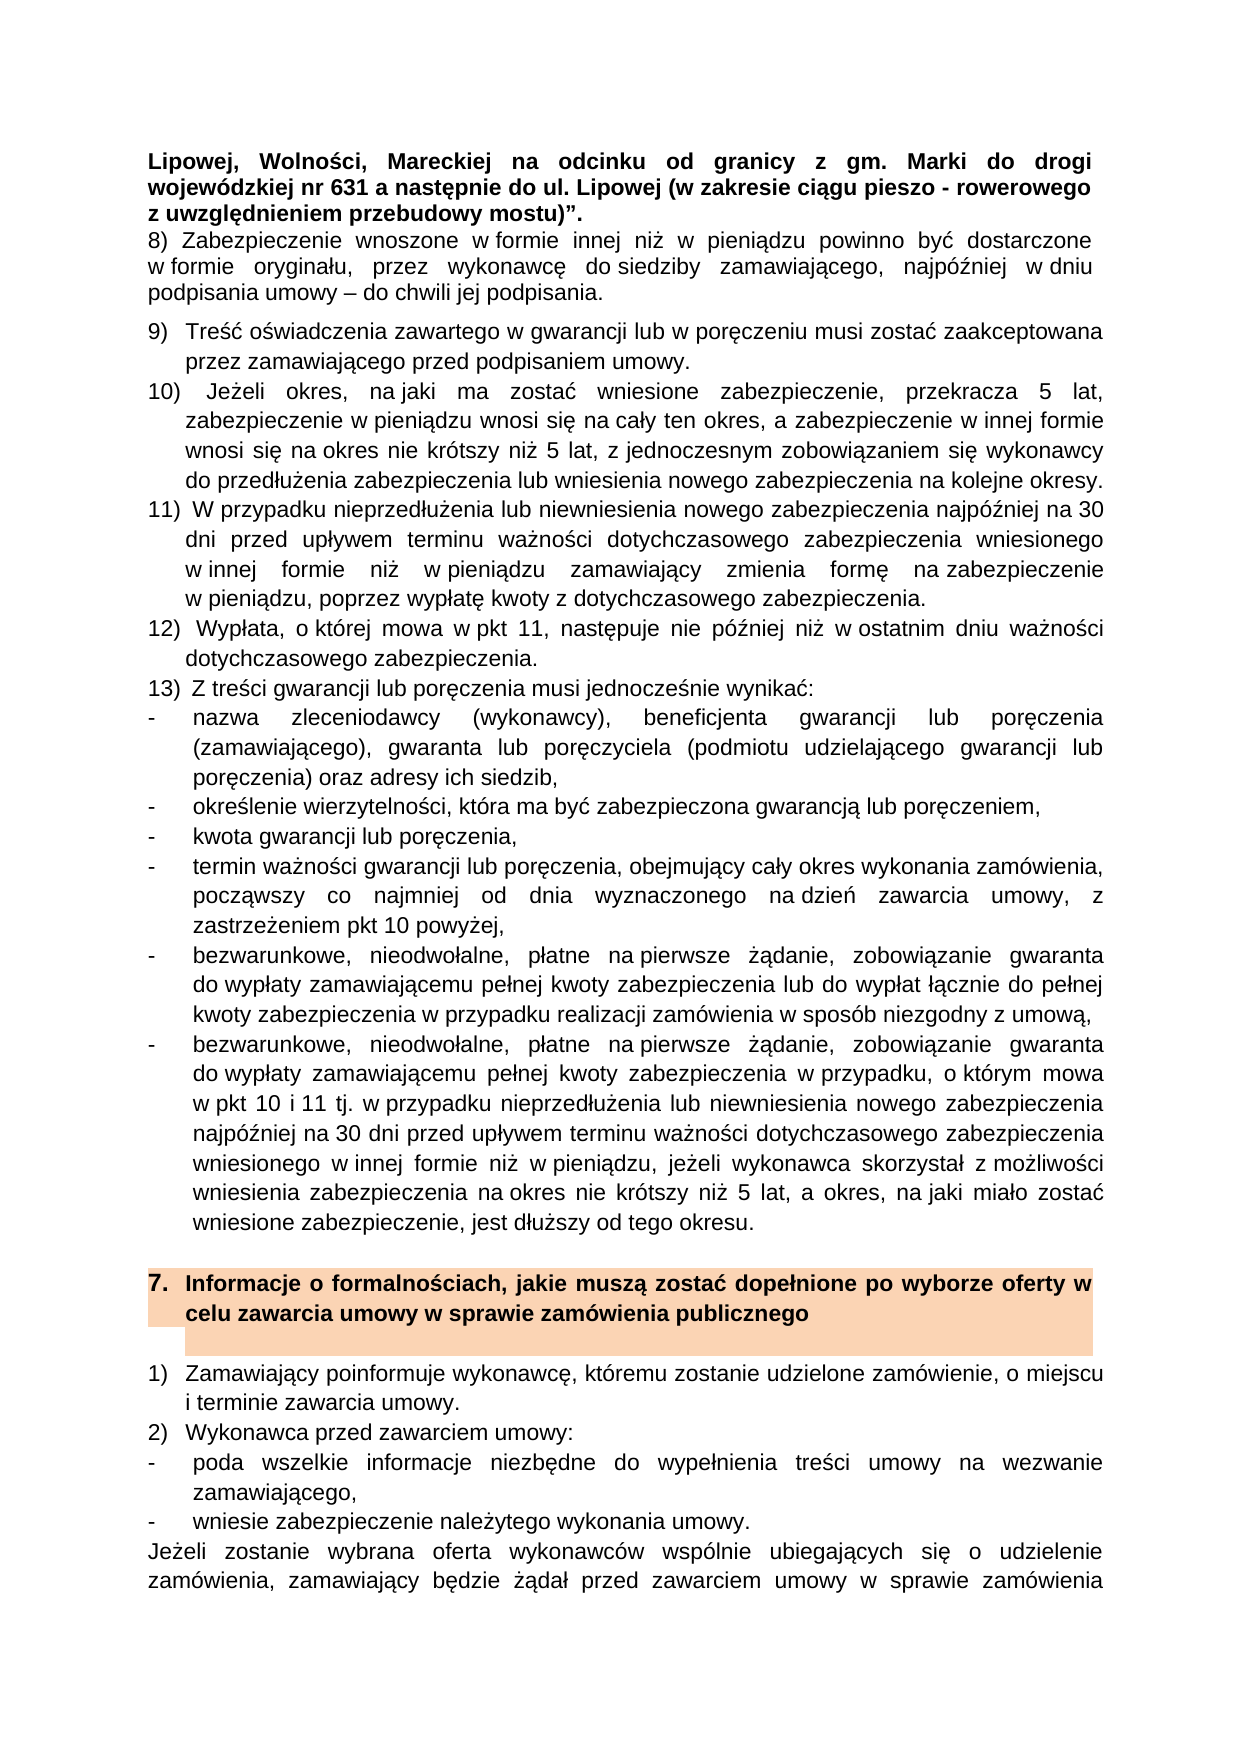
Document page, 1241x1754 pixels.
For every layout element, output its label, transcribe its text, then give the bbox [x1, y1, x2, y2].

list określenie wierzytelności, która ma być zabezpieczona gwarancją lub poręczeniem, [148, 793, 1104, 819]
list kwota gwarancji lub poręczenia, [148, 823, 1104, 849]
list Z treści gwarancji lub poręczenia musi jednocześnie wynikać: [148, 674, 1104, 701]
list bezwarunkowe, nieodwołalne, płatne na pierwsze żądanie, zobowiązanie gwaranta do wypłaty zamawiającemu pełnej kwoty zabezpieczenia w przypadku, o którym mowa w pkt 10 i 11 tj. w przypadku nieprzedłużenia lub niewniesienia nowego zabezpieczenia najpóźniej na 30 dni przed upływem terminu ważności dotychczasowego zabezpieczenia wniesionego w innej formie niż w pieniądzu, jeżeli wykonawca skorzystał z możliwości wniesienia zabezpieczenia na okres nie krótszy niż 5 lat, a okres, na jaki miało zostać wniesione zabezpieczenie, jest dłuższy od tego okresu. [148, 1031, 1104, 1235]
list Wypłata, o której mowa w pkt 11, następuje nie później niż w ostatnim dniu ważności dotychczasowego zabezpieczenia. [148, 615, 1104, 671]
list bezwarunkowe, nieodwołalne, płatne na pierwsze żądanie, zobowiązanie gwaranta do wypłaty zamawiającemu pełnej kwoty zabezpieczenia lub do wypłat łącznie do pełnej kwoty zabezpieczenia w przypadku realizacji zamówienia w sposób niezgodny z umową, [148, 942, 1104, 1027]
list Zamawiający poinformuje wykonawcę, któremu zostanie udzielone zamówienie, o miejscu i terminie zawarcia umowy. [148, 1360, 1104, 1416]
list Informacje o formalnościach, jakie muszą zostać dopełnione po wyborze oferty w celu zawarcia umowy w sprawie zamówienia publicznego [148, 1268, 1093, 1327]
text 8) Zabezpieczenie wnoszone w formie innej niż w pieniądzu powinno być dostarczone w formie oryginału, przez wykonawcę do siedziby zamawiającego, najpóźniej w dniu podpisania umowy – do chwili jej podpisania. [148, 227, 1093, 306]
list wniesie zabezpieczenie należytego wykonania umowy. [148, 1508, 1104, 1534]
list poda wszelkie informacje niezbędne do wypełnienia treści umowy na wezwanie zamawiającego, [148, 1449, 1104, 1505]
list W przypadku nieprzedłużenia lub niewniesienia nowego zabezpieczenia najpóźniej na 30 dni przed upływem terminu ważności dotychczasowego zabezpieczenia wniesionego w innej formie niż w pieniądzu zamawiający zmienia formę na zabezpieczenie w pieniądzu, poprzez wypłatę kwoty z dotychczasowego zabezpieczenia. [148, 496, 1104, 612]
list Treść oświadczenia zawartego w gwarancji lub w poręczeniu musi zostać zaakceptowana przez zamawiającego przed podpisaniem umowy. [148, 318, 1104, 374]
list Jeżeli okres, na jaki ma zostać wniesione zabezpieczenie, przekracza 5 lat, zabezpieczenie w pieniądzu wnosi się na cały ten okres, a zabezpieczenie w innej formie wnosi się na okres nie krótszy niż 5 lat, z jednoczesnym zobowiązaniem się wykonawcy do przedłużenia zabezpieczenia lub wniesienia nowego zabezpieczenia na kolejne okresy. [148, 378, 1104, 493]
list nazwa zleceniodawcy (wykonawcy), beneficjenta gwarancji lub poręczenia (zamawiającego), gwaranta lub poręczyciela (podmiotu udzielającego gwarancji lub poręczenia) oraz adresy ich siedzib, [148, 704, 1104, 790]
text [148, 148, 1093, 227]
list Wykonawca przed zawarciem umowy: [148, 1419, 1104, 1445]
list termin ważności gwarancji lub poręczenia, obejmujący cały okres wykonania zamówienia, począwszy co najmniej od dnia wyznaczonego na dzień zawarcia umowy, z zastrzeżeniem pkt 10 powyżej, [148, 853, 1104, 938]
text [148, 1538, 1104, 1594]
